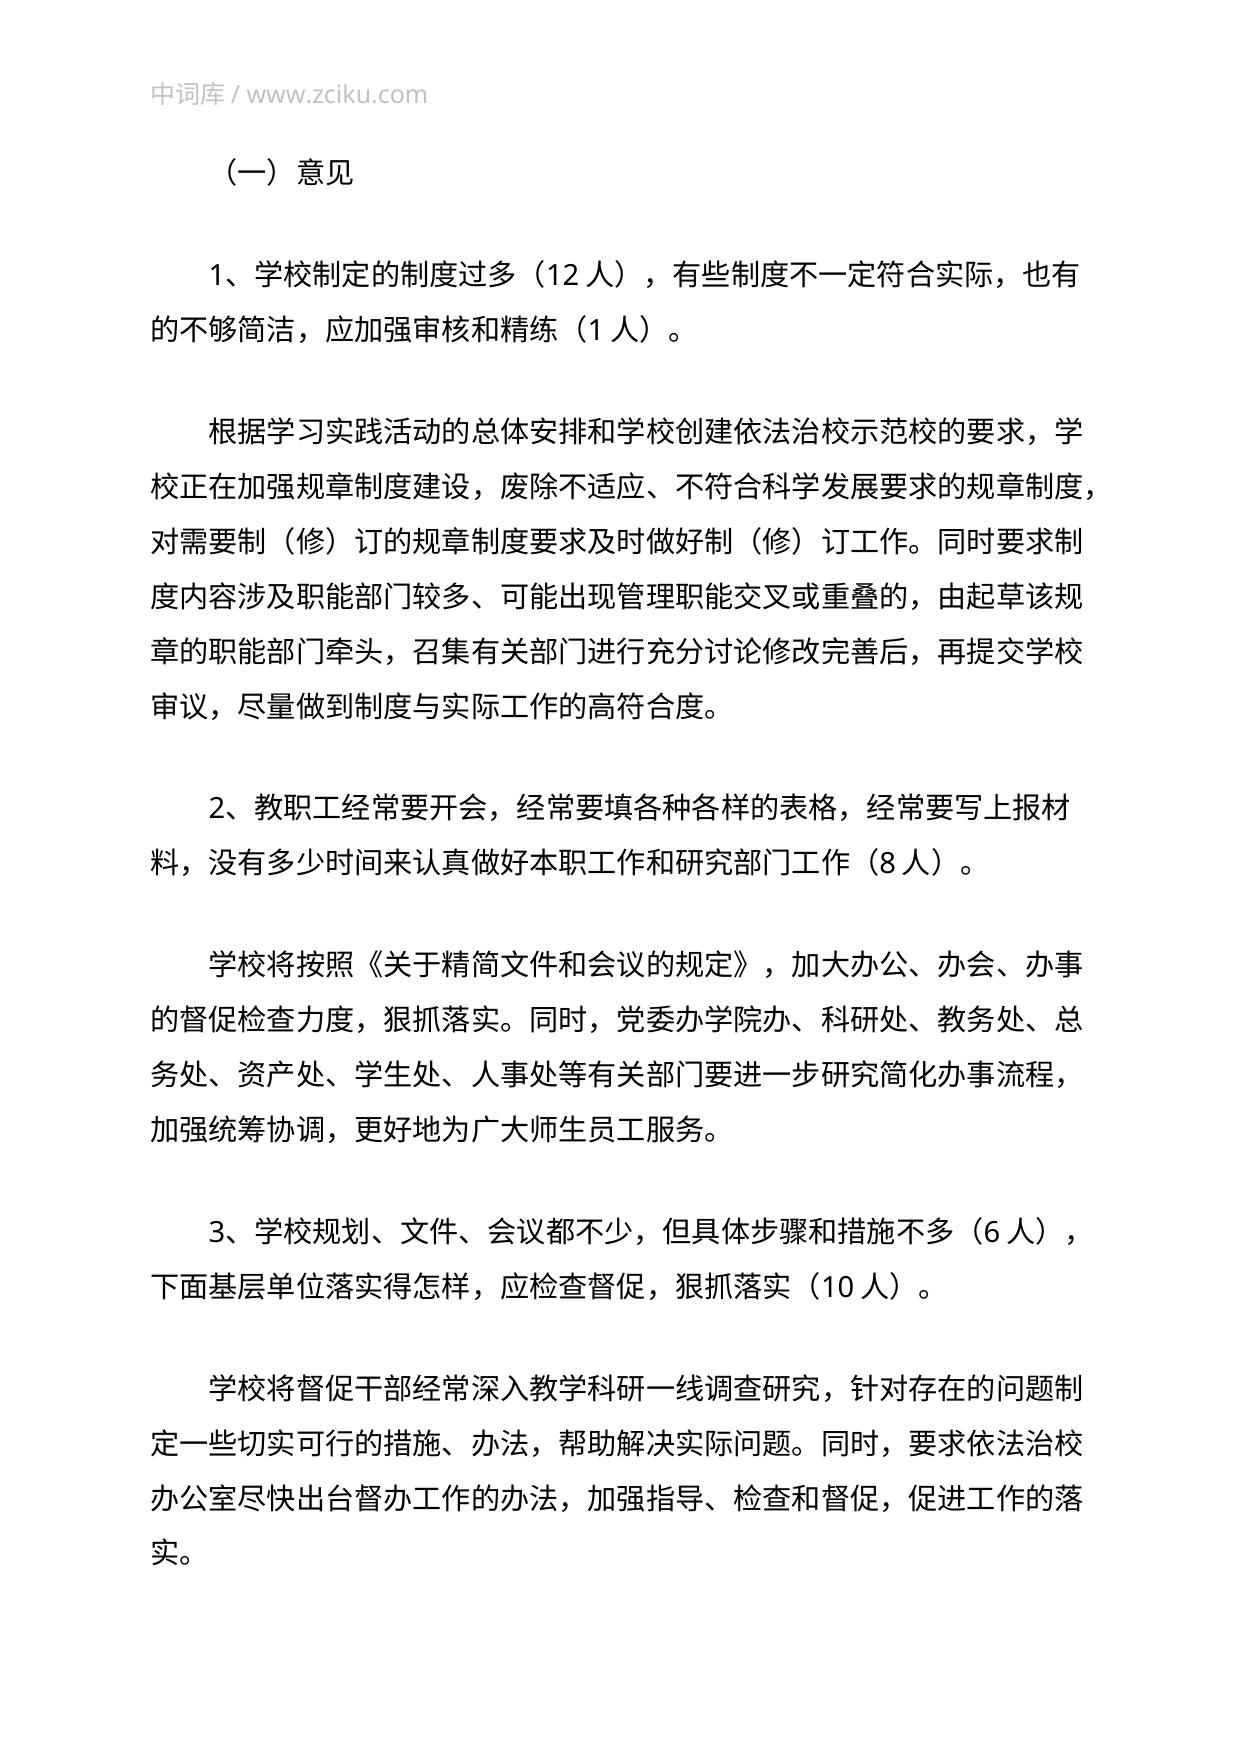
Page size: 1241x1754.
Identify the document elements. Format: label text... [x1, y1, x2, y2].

text 学校将督促干部经常深入教学科研一线调查研究，针对存在的问题制定一些切实可行的措施、办法，帮助解决实际问题。同时，要求依法治校办公室尽快出台督办工作的办法，加强指导、检查和督促，促进工作的落实。 [150, 1365, 1090, 1572]
text 根据学习实践活动的总体安排和学校创建依法治校示范校的要求，学校正在加强规章制度建设，废除不适应、不符合科学发展要求的规章制度，对需要制（修）订的规章制度要求及时做好制（修）订工作。同时要求制度内容涉及职能部门较多、可能出现管理职能交叉或重叠的，由起草该规章的职能部门牵头，召集有关部门进行充分讨论修改完善后，再提交学校审议，尽量做到制度与实际工作的高符合度。 [150, 409, 1090, 726]
text 3、学校规划、文件、会议都不少，但具体步骤和措施不多（6人），下面基层单位落实得怎样，应检查督促，狠抓落实（10人）。 [150, 1208, 1090, 1306]
text 1、学校制定的制度过多（12人），有些制度不一定符合实际，也有的不够简洁，应加强审核和精练（1人）。 [150, 252, 1090, 349]
text 学校将按照《关于精简文件和会议的规定》，加大办公、办会、办事的督促检查力度，狠抓落实。同时，党委办学院办、科研处、教务处、总务处、资产处、学生处、人事处等有关部门要进一步研究简化办事流程，加强统筹协调，更好地为广大师生员工服务。 [150, 942, 1090, 1149]
text 2、教职工经常要开会，经常要填各种各样的表格，经常要写上报材料，没有多少时间来认真做好本职工作和研究部门工作（8人）。 [150, 785, 1090, 882]
text （一）意见 [150, 150, 1090, 192]
